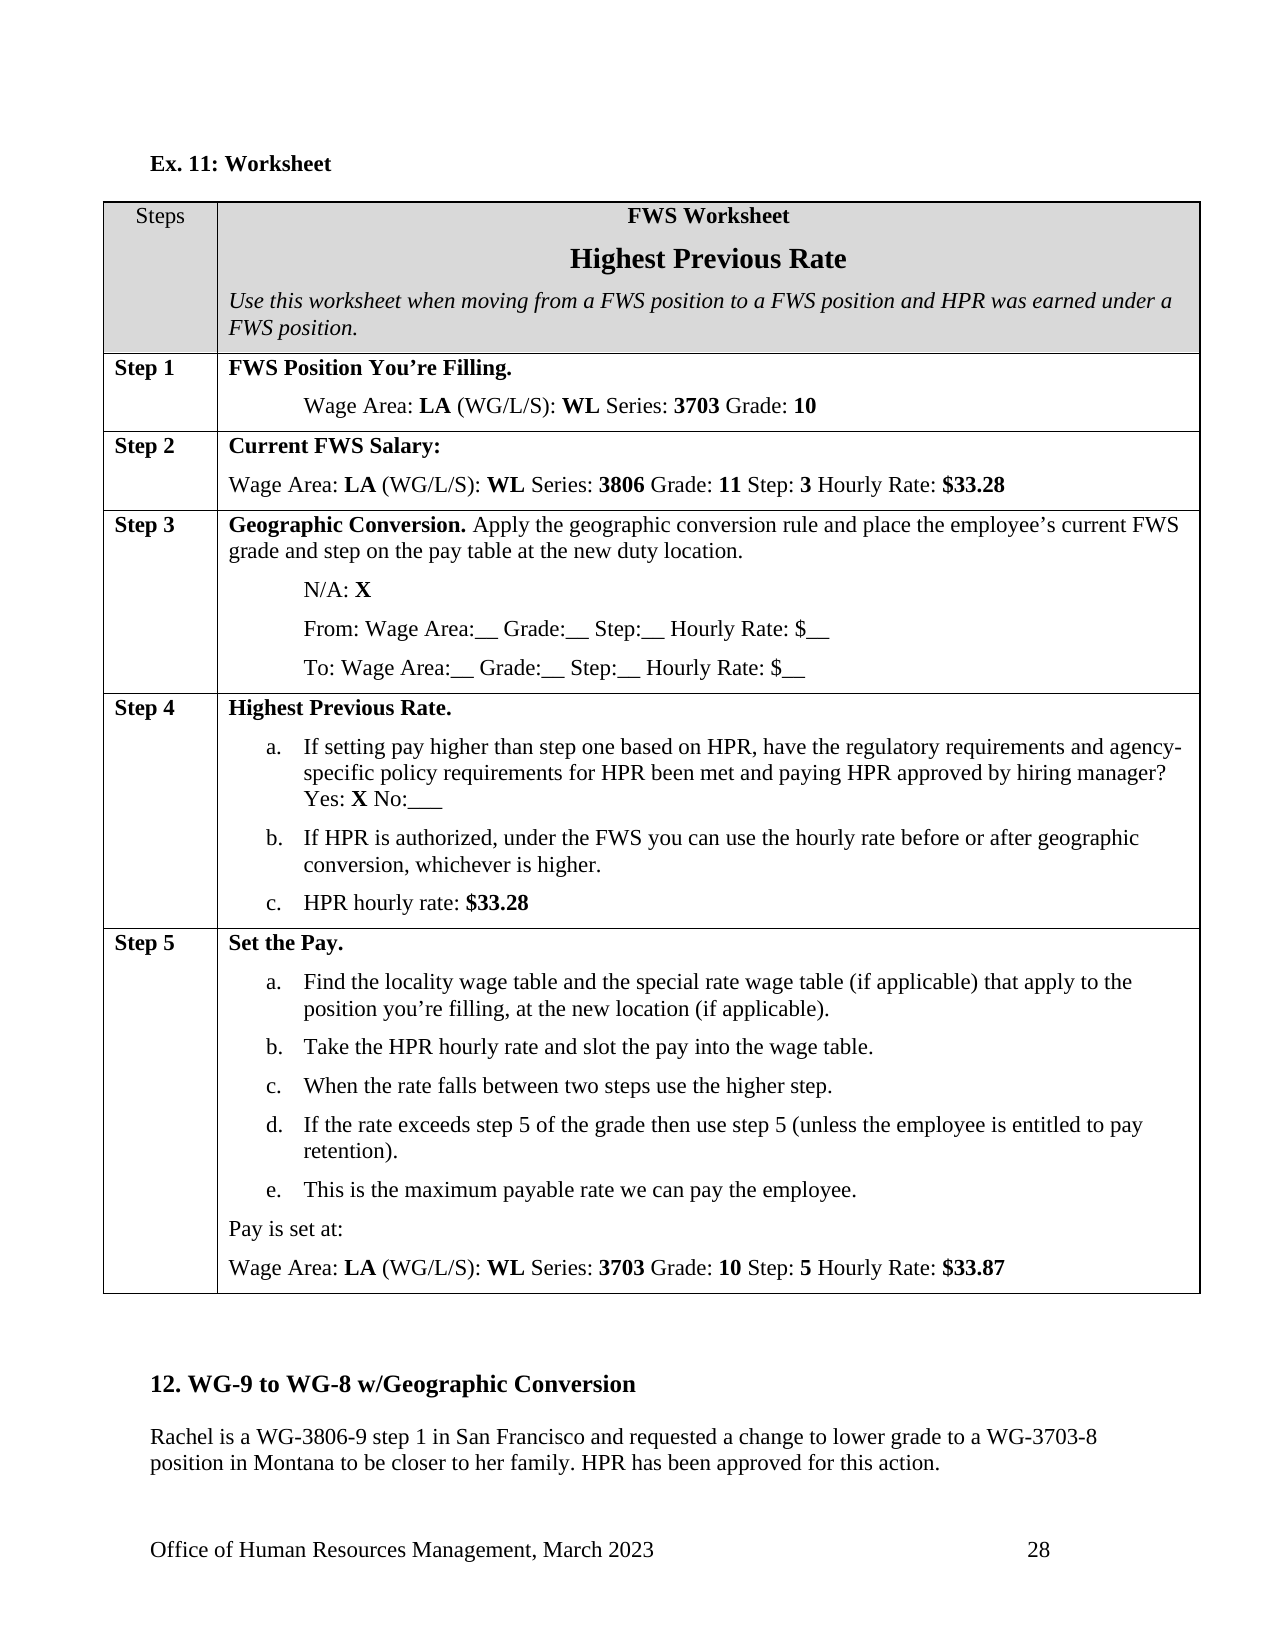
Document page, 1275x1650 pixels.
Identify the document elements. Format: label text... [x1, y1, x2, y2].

table_cell Set the Pay. Find the locality wage table and the special rate wage table (if applicable) that apply to the position you’re filling, at the new location (if applicable). Take the HPR hourly rate and slot the pay into the wage table. When the rate falls between two steps use the higher step. If the rate exceeds step 5 of the grade then use step 5 (unless the employee is entitled to pay retention). This is the maximum payable rate we can pay the employee. Pay is set at: Wage Area: LA (WG/L/S): WL Series: 3703 Grade: 10 Step: 5 Hourly Rate: $33.87 [218, 929, 1199, 1293]
table_cell Geographic Conversion. Apply the geographic conversion rule and place the employee’s current FWS grade and step on the pay table at the new duty location. N/A: X From: Wage Area:__ Grade:__ Step:__ Hourly Rate: $__ To: Wage Area:__ Grade:__ Step:__ Hourly Rate: $__ [218, 511, 1199, 693]
table_cell Step 5 [104, 929, 217, 1293]
table_cell Step 4 [104, 694, 217, 928]
table_header Steps [104, 203, 217, 352]
table_cell Highest Previous Rate. If setting pay higher than step one based on HPR, have the regulatory requirements and agency-specific policy requirements for HPR been met and paying HPR approved by hiring manager? Yes: X No:___ If HPR is authorized, under the FWS you can use the hourly rate before or after geographic conversion, whichever is higher. HPR hourly rate: $33.28 [218, 694, 1199, 928]
subtitle WG-9 to WG-8 w/Geographic Conversion [150, 1369, 1125, 1398]
text Rachel is a WG-3806-9 step 1 in San Francisco and requested a change to lower grade to a WG-3703-8 position in Montana to be closer to her family. HPR has been approved for this action. [150, 1423, 1125, 1475]
table_cell Current FWS Salary: Wage Area: LA (WG/L/S): WL Series: 3806 Grade: 11 Step: 3 Hourly Rate: $33.28 [218, 432, 1199, 510]
table_cell FWS Position You’re Filling. Wage Area: LA (WG/L/S): WL Series: 3703 Grade: 10 [218, 354, 1199, 431]
subtitle Ex. 11: Worksheet [150, 150, 1125, 176]
table_header FWS Worksheet Highest Previous Rate Use this worksheet when moving from a FWS position to a FWS position and HPR was earned under a FWS position. [218, 203, 1199, 352]
table_cell Step 3 [104, 511, 217, 693]
table_cell Step 1 [104, 354, 217, 431]
table_cell Step 2 [104, 432, 217, 510]
